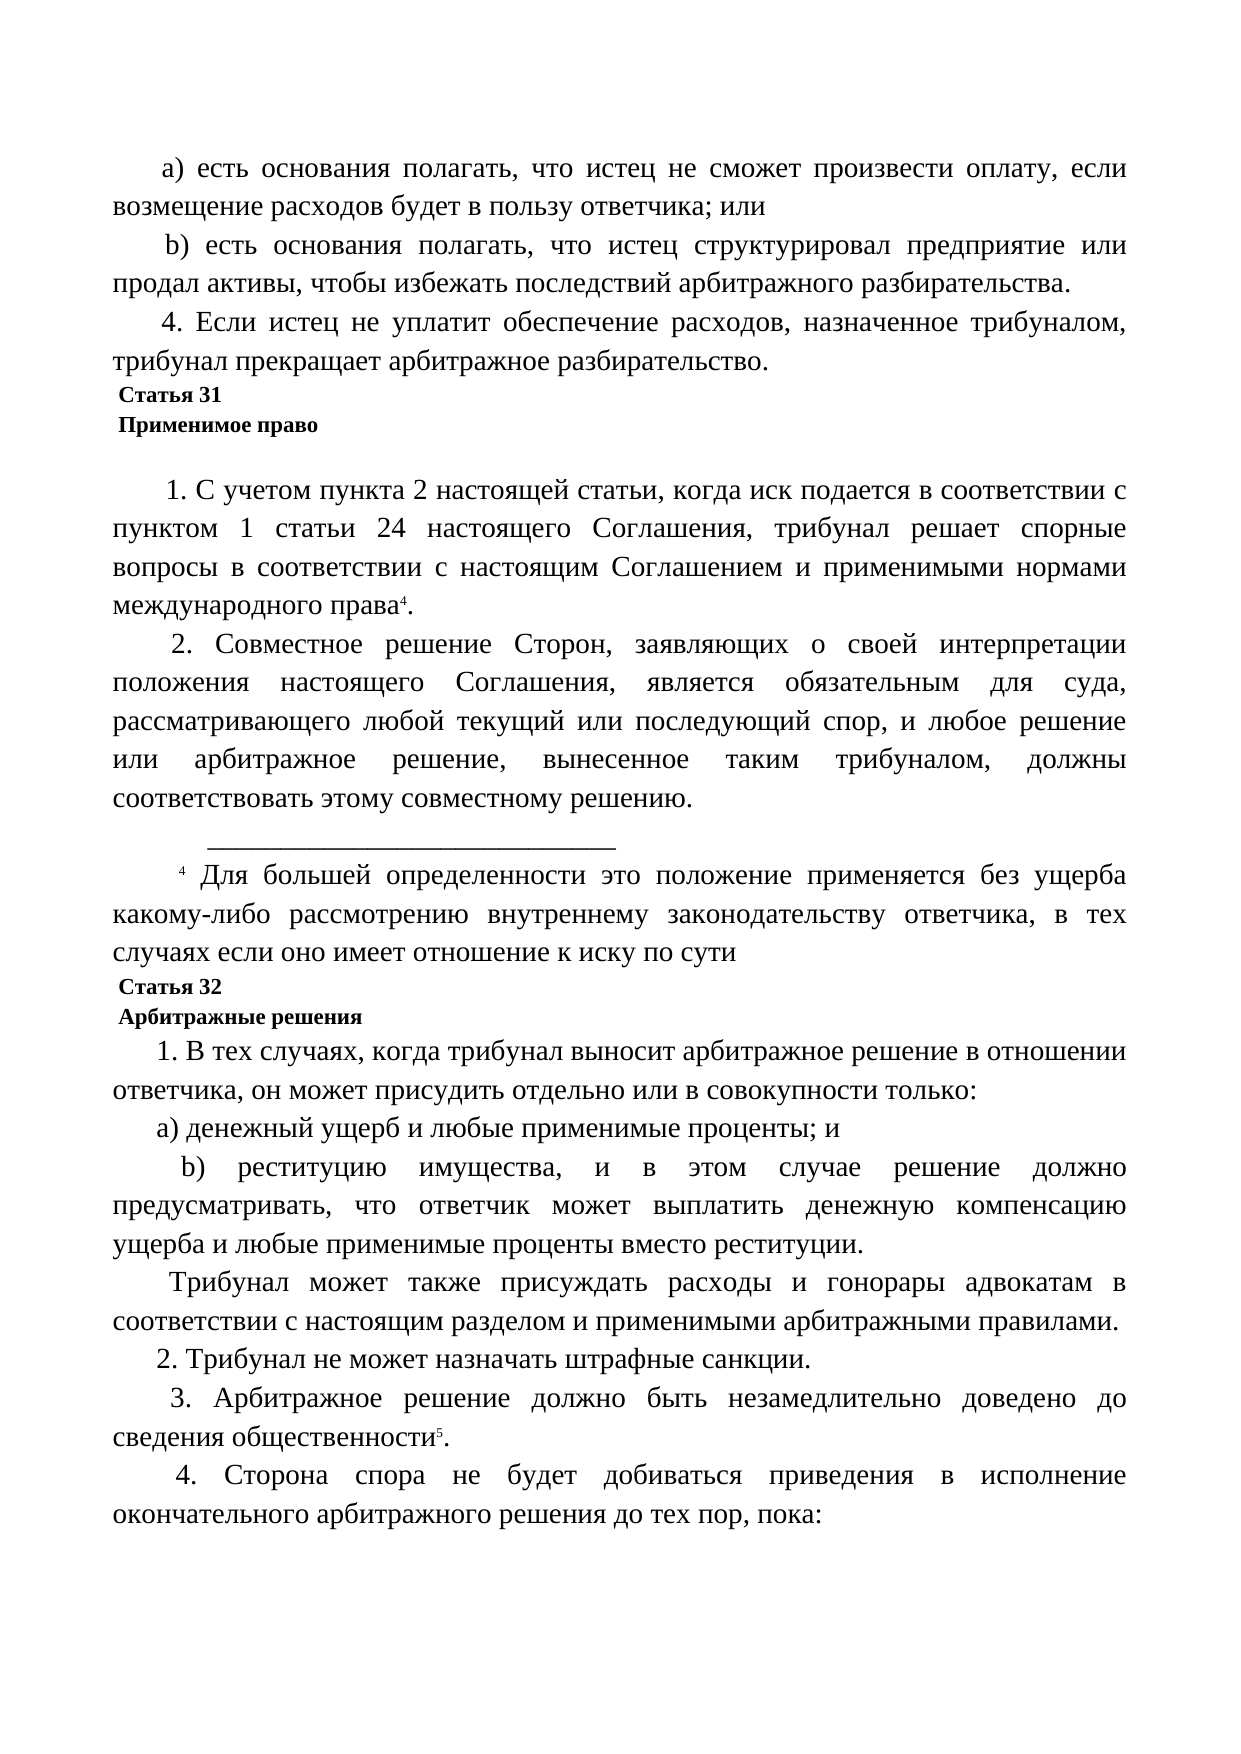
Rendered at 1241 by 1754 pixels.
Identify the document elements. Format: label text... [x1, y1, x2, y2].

text a) денежный ущерб и любые применимые проценты; и [112, 1110, 1128, 1144]
text Применимое право [112, 411, 1128, 438]
text a) есть основания полагать, что истец не сможет произвести оплату, если возмещение расходов будет в пользу ответчика; или [112, 150, 1128, 222]
text Статья 32 [112, 973, 1128, 999]
text 4. Сторона спора не будет добиваться приведения в исполнение окончательного арбитражного решения до тех пор, пока: [112, 1457, 1128, 1529]
text 4 Для большей определенности это положение применяется без ущерба какому-либо рассмотрению внутреннему законодательству ответчика, в тех случаях если оно имеет отношение к иску по сути [112, 857, 1128, 968]
text 1. С учетом пункта 2 настоящей статьи, когда иск подается в соответствии с пунктом 1 статьи 24 настоящего Соглашения, трибунал решает спорные вопросы в соответствии с настоящим Соглашением и применимыми нормами международного права4. [112, 472, 1128, 621]
text Трибунал может также присуждать расходы и гонорары адвокатам в соответствии с настоящим разделом и применимыми арбитражными правилами. [112, 1264, 1128, 1337]
text 1. В тех случаях, когда трибунал выносит арбитражное решение в отношении ответчика, он может присудить отдельно или в совокупности только: [112, 1033, 1128, 1105]
text b) реституцию имущества, и в этом случае решение должно предусматривать, что ответчик может выплатить денежную компенсацию ущерба и любые применимые проценты вместо реституции. [112, 1149, 1128, 1259]
text 2. Совместное решение Сторон, заявляющих о своей интерпретации положения настоящего Соглашения, является обязательным для суда, рассматривающего любой текущий или последующий спор, и любое решение или арбитражное решение, вынесенное таким трибуналом, должны соответствовать этому совместному решению. [112, 626, 1128, 814]
text Статья 31 [112, 381, 1128, 408]
text ____________________________ [112, 819, 1128, 852]
text Арбитражные решения [112, 1003, 1128, 1029]
text 2. Трибунал не может назначать штрафные санкции. [112, 1342, 1128, 1375]
text 3. Арбитражное решение должно быть незамедлительно доведено до сведения общественности5. [112, 1380, 1128, 1452]
text b) есть основания полагать, что истец структурировал предприятие или продал активы, чтобы избежать последствий арбитражного разбирательства. [112, 227, 1128, 299]
text 4. Если истец не уплатит обеспечение расходов, назначенное трибуналом, трибунал прекращает арбитражное разбирательство. [112, 304, 1128, 376]
